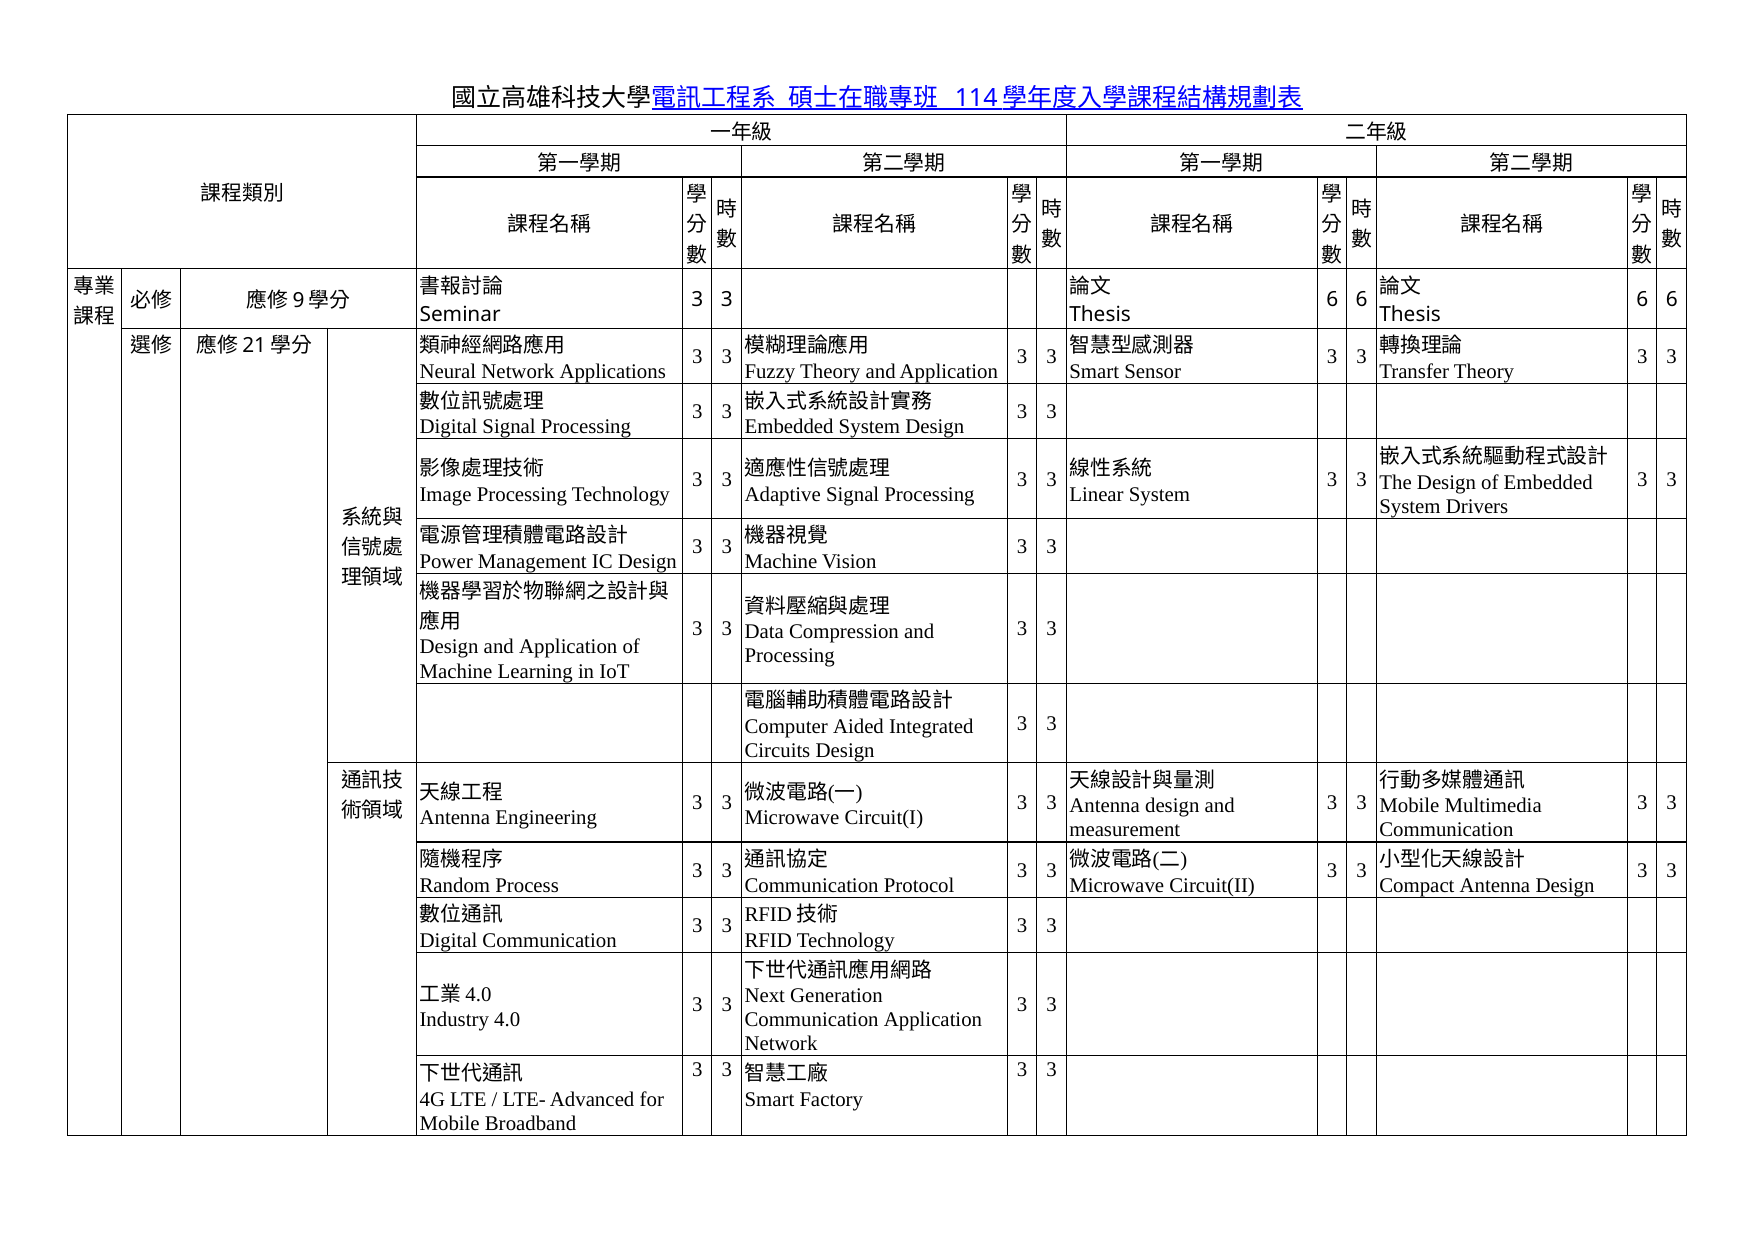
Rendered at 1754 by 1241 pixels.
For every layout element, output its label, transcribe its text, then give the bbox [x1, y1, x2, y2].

table_cell [1377, 574, 1627, 683]
table_cell 時數 [1037, 178, 1066, 268]
table_cell 3 [1657, 439, 1686, 518]
table_cell [1318, 519, 1346, 573]
table_cell 3 [1008, 953, 1036, 1055]
table_cell 3 [1037, 763, 1066, 841]
table_cell 3 [1657, 843, 1686, 897]
table_cell 第一學期 [417, 146, 741, 176]
table_cell 嵌入式系統驅動程式設計 The Design of Embedded System Drivers [1377, 439, 1627, 518]
table_cell 3 [683, 953, 711, 1055]
table_cell [1628, 953, 1656, 1055]
table_cell [1377, 519, 1627, 573]
table_cell 3 [683, 329, 711, 383]
table_cell 必修 [122, 269, 180, 328]
table_cell 3 [712, 843, 741, 897]
table_cell 3 [1008, 574, 1036, 683]
table_cell [1347, 1056, 1376, 1135]
table_cell 課程名稱 [742, 178, 1007, 268]
table_header 一年級 [417, 115, 1066, 145]
table_cell 6 [1318, 269, 1346, 328]
table_cell 學分數 [683, 178, 711, 268]
table_cell [1657, 684, 1686, 762]
text 國立高雄科技大學電訊工程系 碩士在職專班 114學年度入學課程結構規劃表 [59, 76, 1695, 114]
table_cell 專業課程 [68, 269, 121, 1135]
table_cell 下世代通訊 4G LTE / LTE- Advanced for Mobile Broadband [417, 1056, 682, 1135]
table_cell 3 [1347, 843, 1376, 897]
table_cell 3 [683, 1056, 711, 1135]
table_cell 天線工程 Antenna Engineering [417, 763, 682, 841]
table_cell [1347, 574, 1376, 683]
table_cell [1628, 519, 1656, 573]
table_cell [1347, 384, 1376, 438]
table_cell 3 [683, 763, 711, 841]
table_cell 通訊技術領域 [328, 763, 416, 1135]
table_cell [1657, 898, 1686, 952]
table_cell 3 [1318, 439, 1346, 518]
table_cell [683, 684, 711, 762]
table_cell 3 [1037, 439, 1066, 518]
table_cell 3 [712, 384, 741, 438]
table_cell [1008, 269, 1036, 328]
table_cell [1347, 519, 1376, 573]
table_cell 第一學期 [1067, 146, 1376, 176]
table_cell 3 [1008, 1056, 1036, 1135]
table_cell 課程名稱 [1377, 178, 1627, 268]
table_cell 3 [683, 439, 711, 518]
table_cell 3 [712, 763, 741, 841]
table_cell [1657, 384, 1686, 438]
table_cell 3 [1318, 843, 1346, 897]
table_cell 課程名稱 [1067, 178, 1317, 268]
table_cell 3 [1008, 329, 1036, 383]
table_cell 系統與信號處理領域 [328, 329, 416, 762]
table_cell 3 [1628, 329, 1656, 383]
table_cell [1318, 384, 1346, 438]
table_cell 6 [1657, 269, 1686, 328]
table_cell [1037, 269, 1066, 328]
table_cell 機器視覺 Machine Vision [742, 519, 1007, 573]
table_cell RFID技術 RFID Technology [742, 898, 1007, 952]
table_cell [1318, 684, 1346, 762]
table_cell [1628, 574, 1656, 683]
table_cell [1377, 1056, 1627, 1135]
table_cell 微波電路(二) Microwave Circuit(II) [1067, 843, 1317, 897]
table_cell [1067, 953, 1317, 1055]
table_cell 適應性信號處理 Adaptive Signal Processing [742, 439, 1007, 518]
table_cell [742, 269, 1007, 328]
table_cell [417, 684, 682, 762]
table_cell 學分數 [1008, 178, 1036, 268]
table_cell 學分數 [1318, 178, 1346, 268]
table_cell 3 [712, 1056, 741, 1135]
table_cell [1347, 953, 1376, 1055]
table_cell 天線設計與量測 Antenna design and measurement [1067, 763, 1317, 841]
table_cell 模糊理論應用 Fuzzy Theory and Application [742, 329, 1007, 383]
table_cell 3 [1037, 843, 1066, 897]
table_cell [1347, 684, 1376, 762]
table_cell 電源管理積體電路設計 Power Management IC Design [417, 519, 682, 573]
table_cell 智慧型感測器 Smart Sensor [1067, 329, 1317, 383]
table_cell 書報討論 Seminar [417, 269, 682, 328]
table_header 二年級 [1067, 115, 1686, 145]
table_cell 3 [1008, 684, 1036, 762]
table_cell [1628, 384, 1656, 438]
table_cell 應修9學分 [181, 269, 416, 328]
table_cell 6 [1628, 269, 1656, 328]
table_cell 3 [683, 574, 711, 683]
table_cell 3 [1657, 329, 1686, 383]
table_cell 時數 [1347, 178, 1376, 268]
table_cell [1657, 1056, 1686, 1135]
table_cell [1377, 384, 1627, 438]
table_cell 線性系統 Linear System [1067, 439, 1317, 518]
table_cell 3 [1008, 898, 1036, 952]
table_cell [1628, 684, 1656, 762]
table_cell 時數 [712, 178, 741, 268]
table_cell [1318, 1056, 1346, 1135]
table_cell 3 [1318, 329, 1346, 383]
table_cell 3 [1008, 843, 1036, 897]
table_cell 3 [1008, 763, 1036, 841]
table_cell 工業4.0 Industry 4.0 [417, 953, 682, 1055]
table_cell 3 [1347, 439, 1376, 518]
table_cell [1067, 384, 1317, 438]
table_cell 通訊協定 Communication Protocol [742, 843, 1007, 897]
table_cell [1628, 1056, 1656, 1135]
table_cell 3 [1008, 439, 1036, 518]
table_cell 3 [1037, 329, 1066, 383]
table_cell 3 [1037, 1056, 1066, 1135]
table_cell 3 [1347, 763, 1376, 841]
table_cell 3 [683, 384, 711, 438]
table_cell 3 [1318, 763, 1346, 841]
table_cell 第二學期 [1377, 146, 1686, 176]
table_cell 嵌入式系統設計實務 Embedded System Design [742, 384, 1007, 438]
table_cell 數位訊號處理 Digital Signal Processing [417, 384, 682, 438]
table_cell [1318, 953, 1346, 1055]
table_cell 3 [1628, 439, 1656, 518]
table_cell [1657, 953, 1686, 1055]
table_cell [1318, 898, 1346, 952]
table_cell 3 [712, 953, 741, 1055]
table_cell [1347, 898, 1376, 952]
table_cell 3 [1037, 574, 1066, 683]
table_cell 行動多媒體通訊 Mobile Multimedia Communication [1377, 763, 1627, 841]
table_cell 應修21學分 [181, 329, 327, 1135]
table_cell 3 [712, 898, 741, 952]
table_cell 3 [1037, 684, 1066, 762]
table_cell 學分數 [1628, 178, 1656, 268]
table_cell 隨機程序 Random Process [417, 843, 682, 897]
table_cell 3 [712, 574, 741, 683]
table_cell 類神經網路應用 Neural Network Applications [417, 329, 682, 383]
table_cell [1657, 519, 1686, 573]
table_cell 第二學期 [742, 146, 1066, 176]
table_cell 時數 [1657, 178, 1686, 268]
table_cell 小型化天線設計 Compact Antenna Design [1377, 843, 1627, 897]
table_header 課程類別 [68, 115, 416, 268]
table_cell 3 [1008, 519, 1036, 573]
table_cell 3 [1037, 384, 1066, 438]
table_cell 電腦輔助積體電路設計 Computer Aided Integrated Circuits Design [742, 684, 1007, 762]
table_cell 3 [712, 439, 741, 518]
table_cell [1377, 898, 1627, 952]
table_cell 轉換理論 Transfer Theory [1377, 329, 1627, 383]
table_cell 3 [1037, 519, 1066, 573]
table_cell 6 [1347, 269, 1376, 328]
table_cell 下世代通訊應用網路 Next Generation Communication Application Network [742, 953, 1007, 1055]
table_cell 3 [1037, 953, 1066, 1055]
table_cell 3 [683, 843, 711, 897]
table_cell 3 [1347, 329, 1376, 383]
table_cell [1067, 684, 1317, 762]
table_cell 機器學習於物聯網之設計與應用 Design and Application of Machine Learning in IoT [417, 574, 682, 683]
table_cell 智慧工廠 Smart Factory [742, 1056, 1007, 1135]
table_cell 3 [1628, 843, 1656, 897]
table_cell 數位通訊 Digital Communication [417, 898, 682, 952]
table_cell 3 [1628, 763, 1656, 841]
table_cell [1067, 898, 1317, 952]
table_cell 3 [712, 519, 741, 573]
table_cell [712, 684, 741, 762]
table_cell 3 [683, 898, 711, 952]
table_cell 課程名稱 [417, 178, 682, 268]
table_cell 3 [1657, 763, 1686, 841]
table_cell 選修 [122, 329, 180, 1135]
table_cell [1067, 574, 1317, 683]
table_cell 3 [1037, 898, 1066, 952]
table_cell [1067, 1056, 1317, 1135]
table_cell 3 [712, 269, 741, 328]
table_cell [1628, 898, 1656, 952]
table_cell [1067, 519, 1317, 573]
table_cell 3 [712, 329, 741, 383]
table_cell 論文 Thesis [1377, 269, 1627, 328]
table_cell [1657, 574, 1686, 683]
table_cell [1318, 574, 1346, 683]
table_cell 微波電路(一) Microwave Circuit(I) [742, 763, 1007, 841]
table_cell [1377, 953, 1627, 1055]
table_cell 論文 Thesis [1067, 269, 1317, 328]
table_cell 3 [683, 269, 711, 328]
table_cell 3 [1008, 384, 1036, 438]
table_cell 影像處理技術 Image Processing Technology [417, 439, 682, 518]
table_cell 3 [683, 519, 711, 573]
table_cell 資料壓縮與處理 Data Compression and Processing [742, 574, 1007, 683]
table_cell [1377, 684, 1627, 762]
